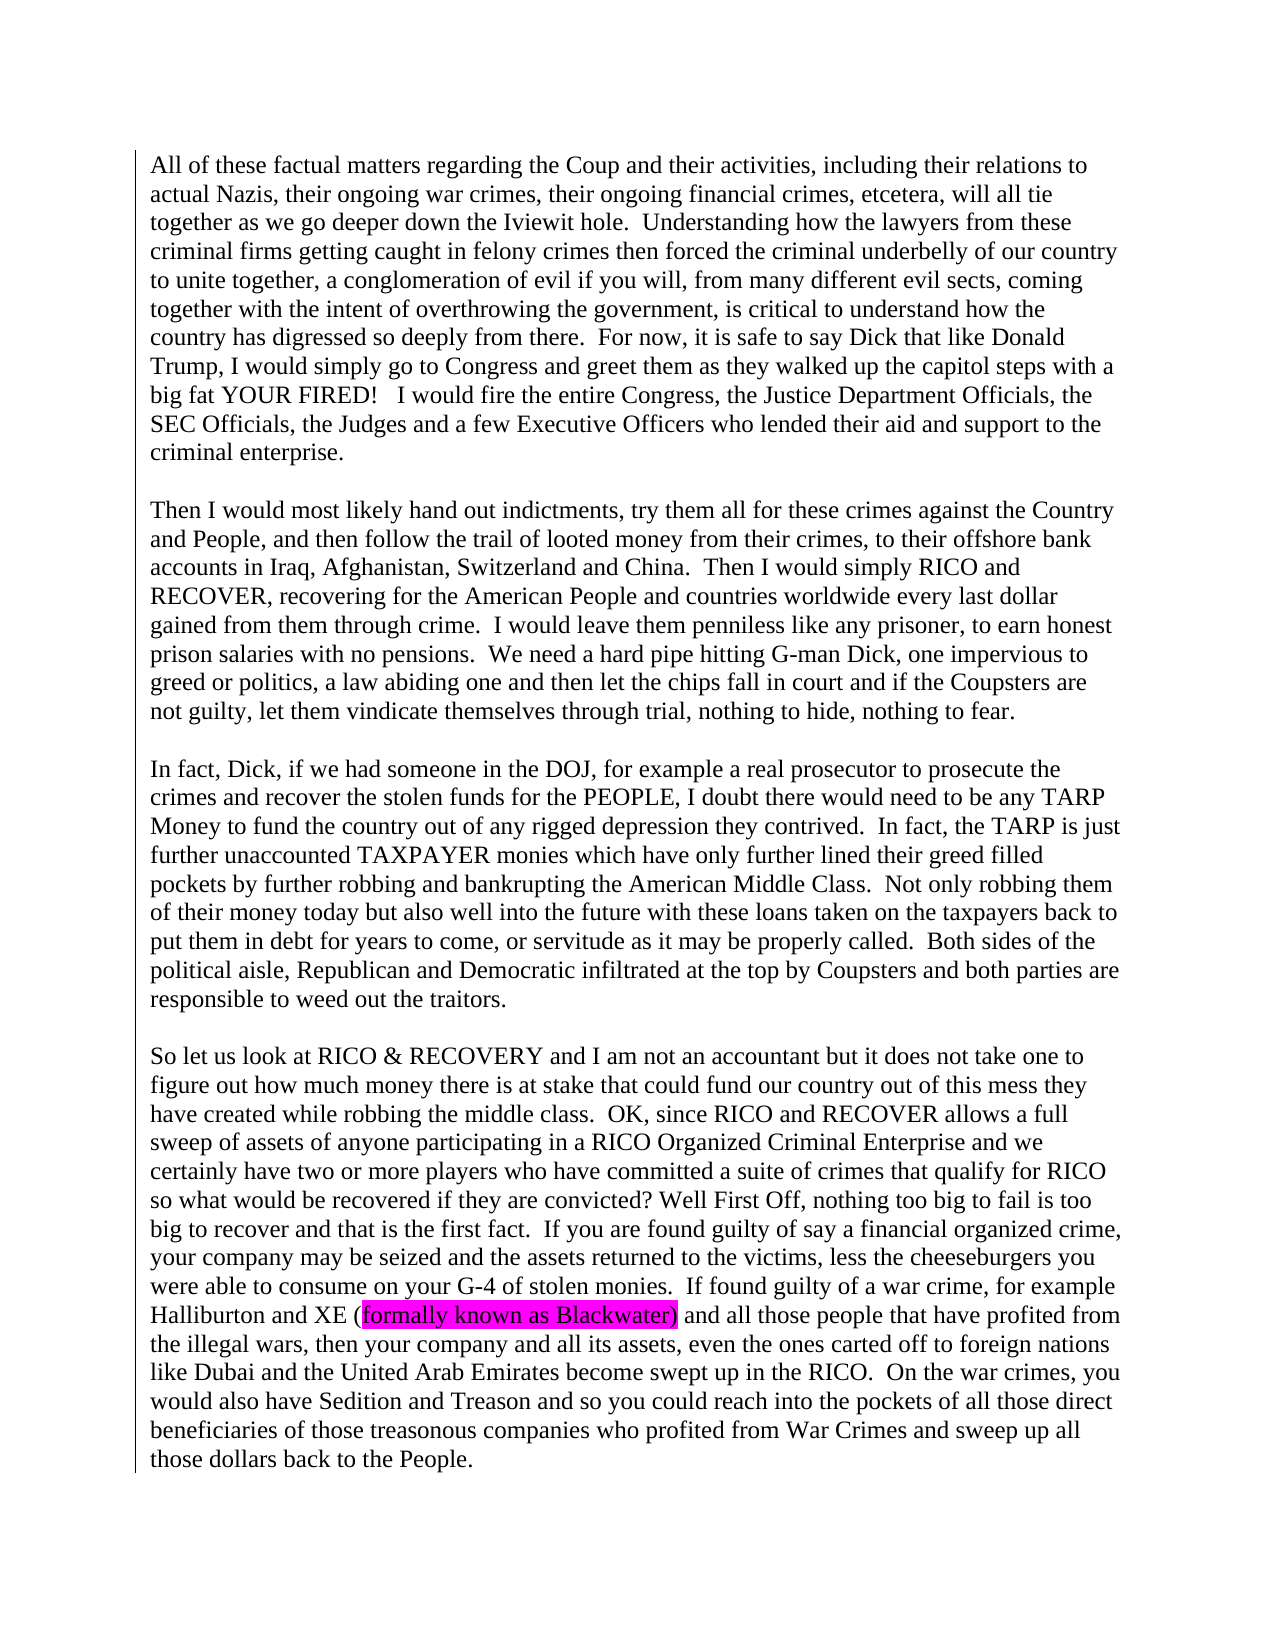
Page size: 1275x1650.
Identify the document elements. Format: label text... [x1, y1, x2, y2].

text All of these factual matters regarding the Coup and their activities, including their relations to actual Nazis, their ongoing war crimes, their ongoing financial crimes, etcetera, will all tie together as we go deeper down the Iviewit hole. Understanding how the lawyers from these criminal firms getting caught in felony crimes then forced the criminal underbelly of our country to unite together, a conglomeration of evil if you will, from many different evil sects, coming together with the intent of overthrowing the government, is critical to understand how the country has digressed so deeply from there. For now, it is safe to say Dick that like Donald Trump, I would simply go to Congress and greet them as they walked up the capitol steps with a big fat YOUR FIRED! I would fire the entire Congress, the Justice Department Officials, the SEC Officials, the Judges and a few Executive Officers who lended their aid and support to the criminal enterprise. [150, 150, 1125, 466]
text So let us look at RICO & RECOVERY and I am not an accountant but it does not take one to figure out how much money there is at stake that could fund our country out of this mess they have created while robbing the middle class. OK, since RICO and RECOVER allows a full sweep of assets of anyone participating in a RICO Organized Criminal Enterprise and we certainly have two or more players who have committed a suite of crimes that qualify for RICO so what would be recovered if they are convicted? Well First Off, nothing too big to fail is too big to recover and that is the first fact. If you are found guilty of say a financial organized crime, your company may be seized and the assets returned to the victims, less the cheeseburgers you were able to consume on your G-4 of stolen monies. If found guilty of a war crime, for example Halliburton and XE (formally known as Blackwater) and all those people that have profited from the illegal wars, then your company and all its assets, even the ones carted off to foreign nations like Dubai and the United Arab Emirates become swept up in the RICO. On the war crimes, you would also have Sedition and Treason and so you could reach into the pockets of all those direct beneficiaries of those treasonous companies who profited from War Crimes and sweep up all those dollars back to the People. [150, 1041, 1125, 1472]
text Then I would most likely hand out indictments, try them all for these crimes against the Country and People, and then follow the trail of looted money from their crimes, to their offshore bank accounts in Iraq, Afghanistan, Switzerland and China. Then I would simply RICO and RECOVER, recovering for the American People and countries worldwide every last dollar gained from them through crime. I would leave them penniless like any prisoner, to earn honest prison salaries with no pensions. We need a hard pipe hitting G-man Dick, one impervious to greed or politics, a law abiding one and then let the chips fall in court and if the Coupsters are not guilty, let them vindicate themselves through trial, nothing to hide, nothing to fear. [150, 495, 1125, 725]
text In fact, Dick, if we had someone in the DOJ, for example a real prosecutor to prosecute the crimes and recover the stolen funds for the PEOPLE, I doubt there would need to be any TARP Money to fund the country out of any rigged depression they contrived. In fact, the TARP is just further unaccounted TAXPAYER monies which have only further lined their greed filled pockets by further robbing and bankrupting the American Middle Class. Not only robbing them of their money today but also well into the future with these loans taken on the taxpayers back to put them in debt for years to come, or servitude as it may be properly called. Both sides of the political aisle, Republican and Democratic infiltrated at the top by Coupsters and both parties are responsible to weed out the traitors. [150, 754, 1125, 1012]
